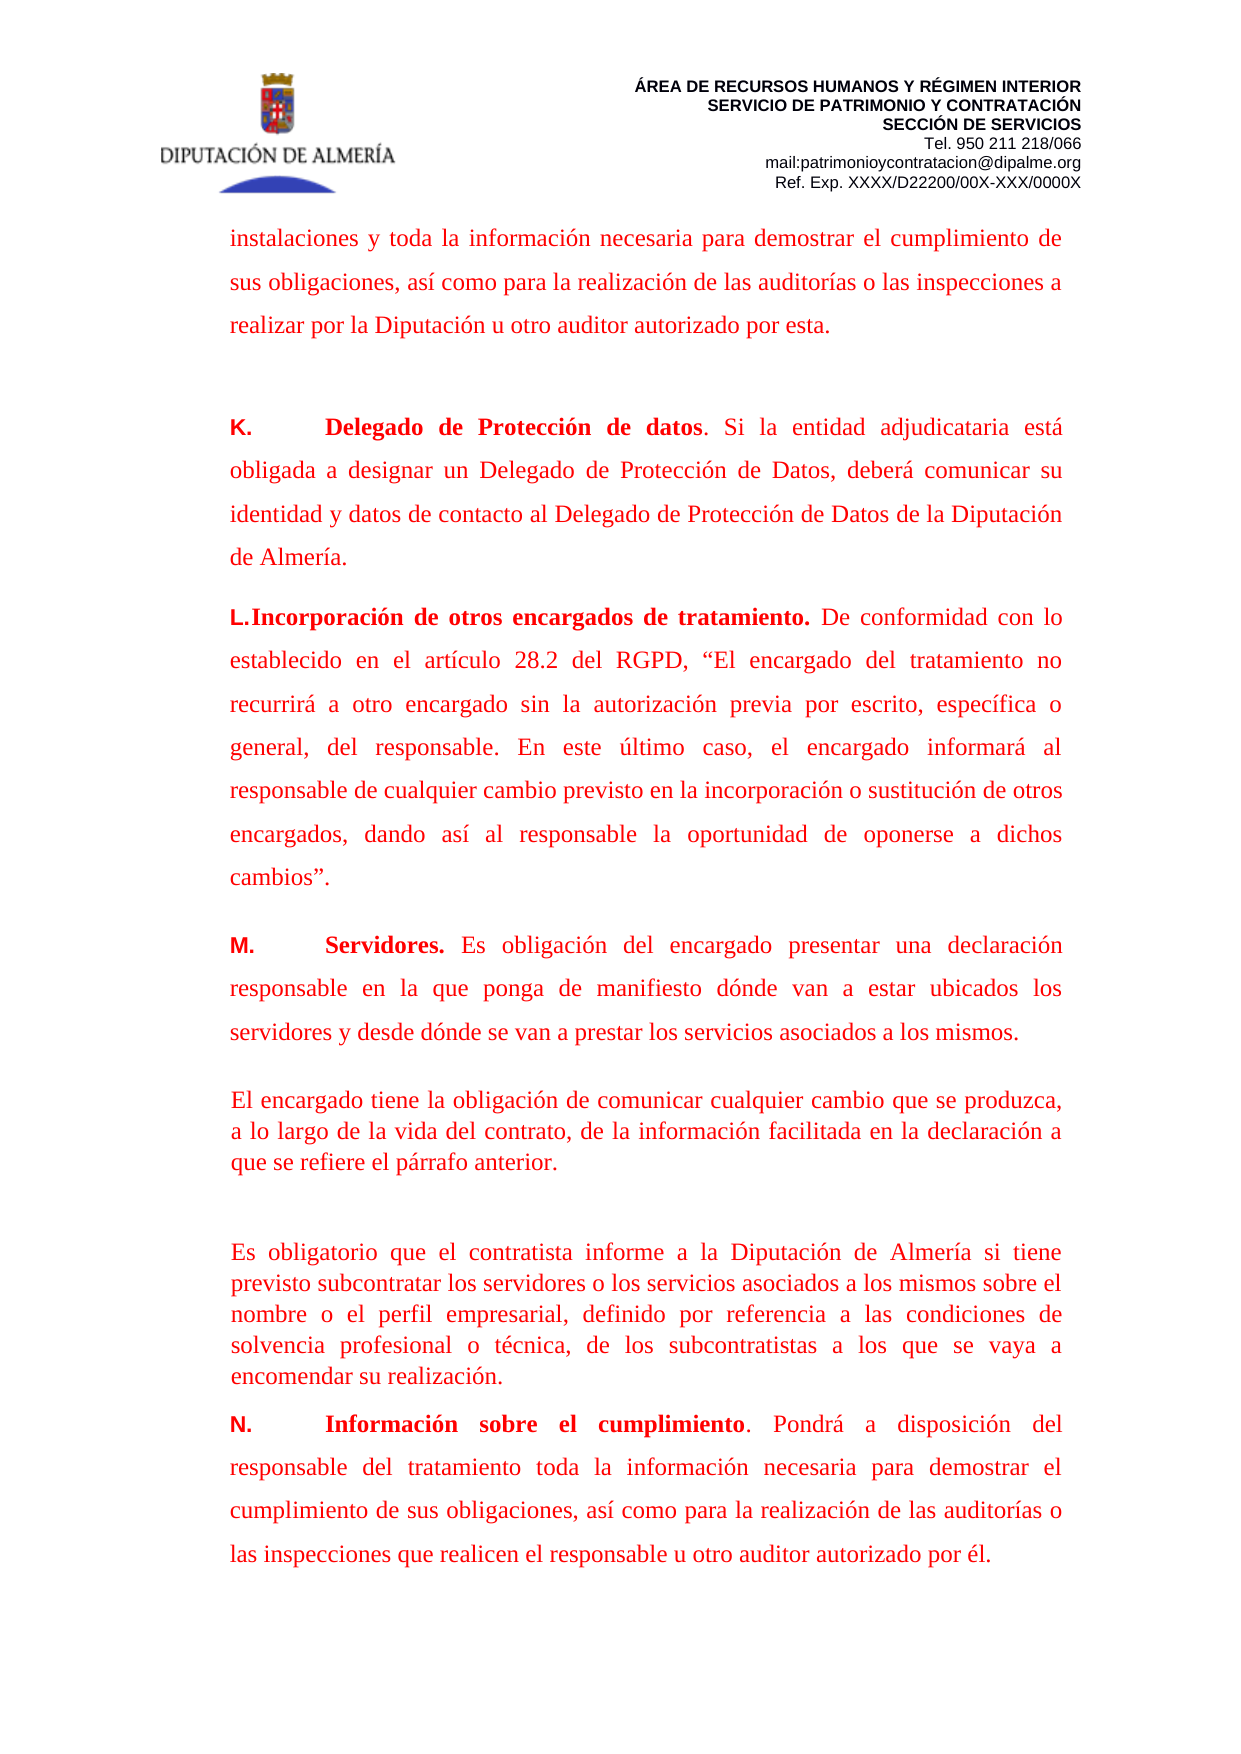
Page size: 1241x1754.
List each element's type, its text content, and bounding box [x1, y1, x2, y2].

list Incorporación de otros encargados de tratamiento. De conformidad con lo establecido en el artículo 28.2 del RGPD, “El encargado del tratamiento no recurrirá a otro encargado sin la autorización previa por escrito, específica o general, del responsable. En este último caso, el encargado informará al responsable de cualquier cambio previsto en la incorporación o sustitución de otros encargados, dando así al responsable la oportunidad de oponerse a dichos cambios”. [229, 602, 1063, 891]
list Delegado de Protección de datos. Si la entidad adjudicataria está obligada a designar un Delegado de Protección de Datos, deberá comunicar su identidad y datos de contacto al Delegado de Protección de Datos de la Diputación de Almería. [229, 412, 1063, 571]
text El encargado tiene la obligación de comunicar cualquier cambio que se produzca, a lo largo de la vida del contrato, de la información facilitada en la declaración a que se refiere el párrafo anterior. [231, 1085, 1063, 1176]
list Información sobre el cumplimiento. Pondrá a disposición del responsable del tratamiento toda la información necesaria para demostrar el cumplimiento de sus obligaciones, así como para la realización de las auditorías o las inspecciones que realicen el responsable u otro auditor autorizado por él. [229, 1409, 1063, 1568]
text Es obligatorio que el contratista informe a la Diputación de Almería si tiene previsto subcontratar los servidores o los servicios asociados a los mismos sobre el nombre o el perfil empresarial, definido por referencia a las condiciones de solvencia profesional o técnica, de los subcontratistas a los que se vaya a encomendar su realización. [231, 1237, 1063, 1390]
picture [161, 73, 397, 195]
list Servidores. Es obligación del encargado presentar una declaración responsable en la que ponga de manifiesto dónde van a estar ubicados los servidores y desde dónde se van a prestar los servicios asociados a los mismos. [229, 930, 1063, 1046]
